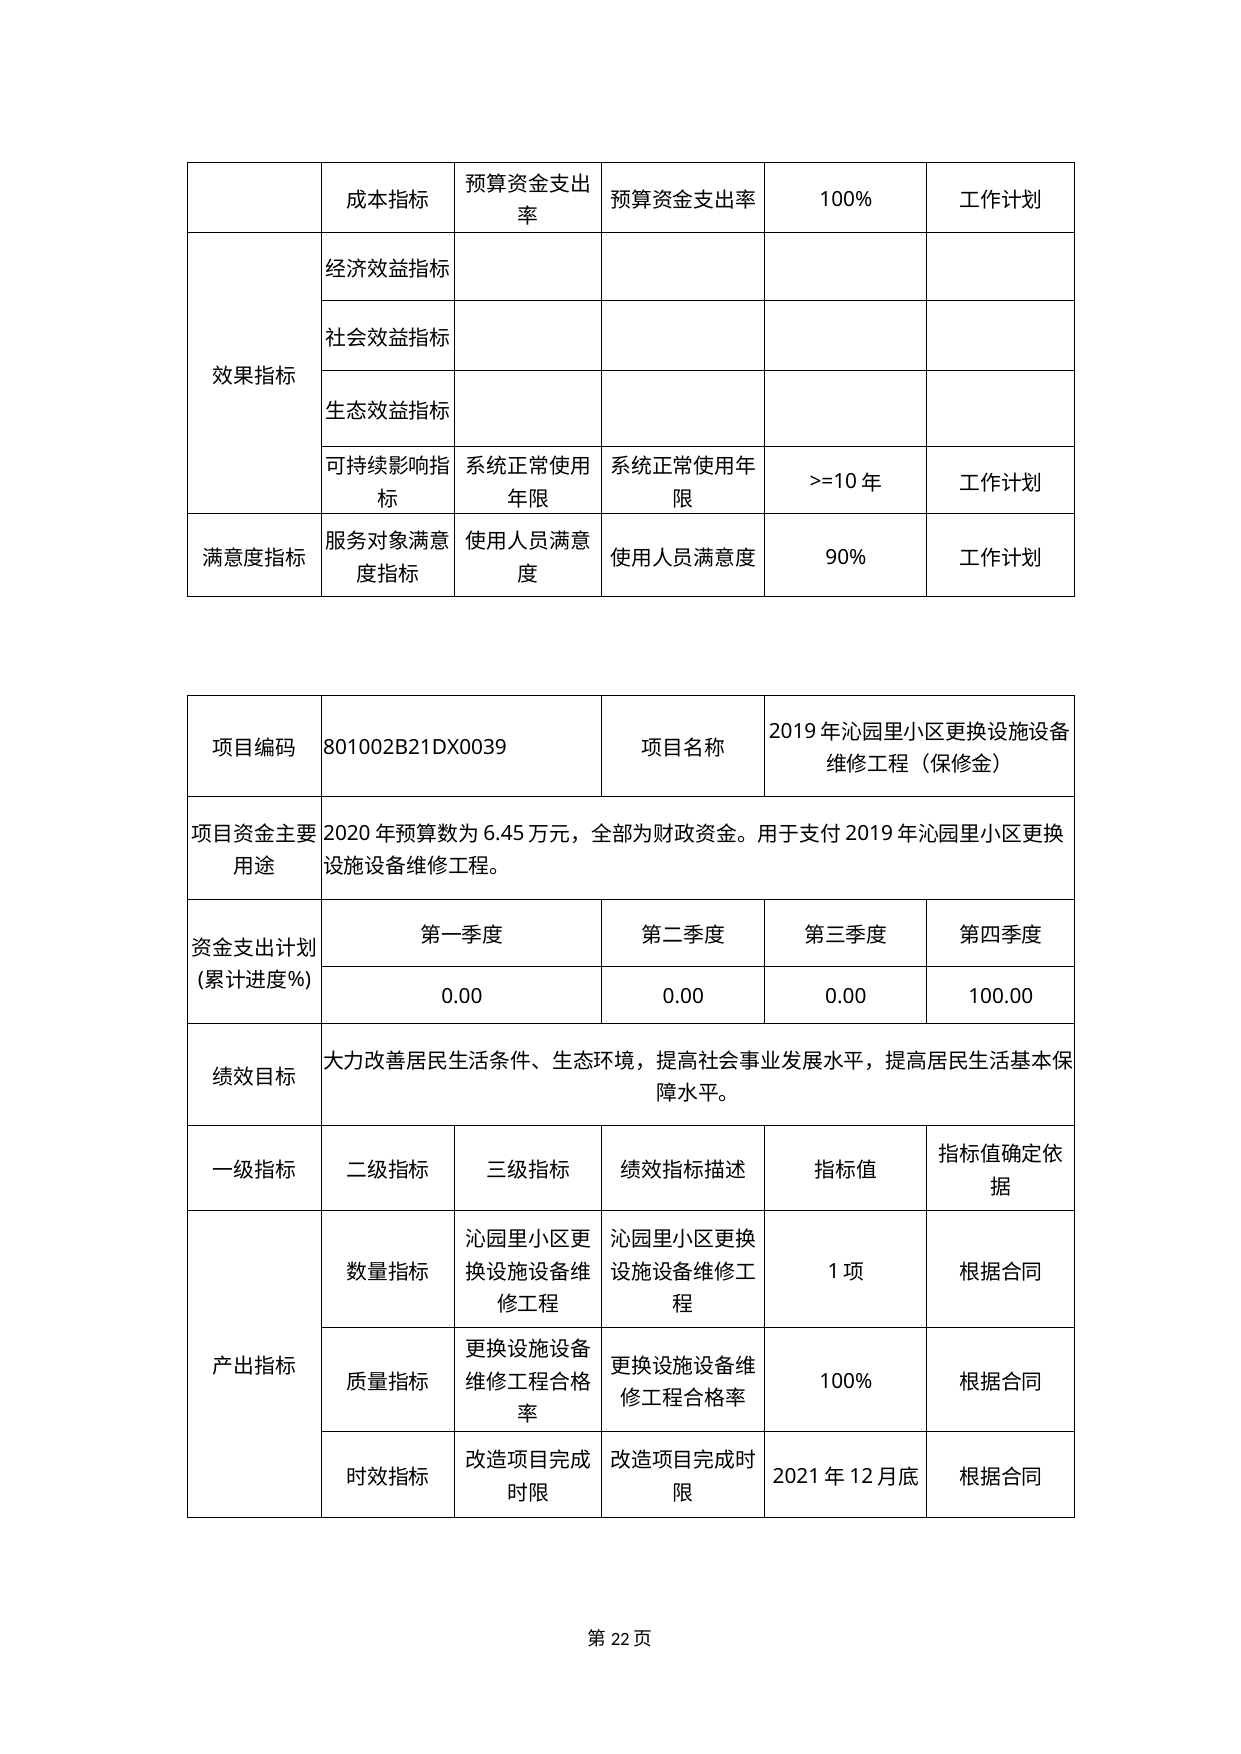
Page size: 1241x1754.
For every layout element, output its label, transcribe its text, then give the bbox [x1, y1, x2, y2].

table_cell [455, 371, 601, 446]
table_cell 时效指标 [322, 1432, 454, 1517]
table_cell 改造项目完成时限 [602, 1432, 764, 1517]
table_cell [927, 301, 1074, 370]
table_header 项目编码 [188, 696, 321, 796]
table_cell 系统正常使用年限 [602, 447, 764, 513]
table_cell 使用人员满意度 [455, 514, 601, 596]
table_cell 2021年12月底 [765, 1432, 926, 1517]
table_cell [765, 233, 926, 300]
table_cell [602, 301, 764, 370]
table_cell 2020年预算数为6.45万元，全部为财政资金。用于支付2019年沁园里小区更换设施设备维修工程。 [322, 797, 1074, 899]
table_cell 1项 [765, 1211, 926, 1327]
table_cell 绩效目标 [188, 1024, 321, 1124]
table_cell 预算资金支出率 [455, 163, 601, 232]
table_cell 100% [765, 163, 926, 232]
table_cell 数量指标 [322, 1211, 454, 1327]
table_cell [927, 371, 1074, 446]
table_cell [765, 301, 926, 370]
table_cell 沁园里小区更换设施设备维修工程 [455, 1211, 601, 1327]
table_cell [927, 233, 1074, 300]
table_cell 100.00 [927, 967, 1074, 1023]
table_cell 0.00 [602, 967, 764, 1023]
table_cell 第一季度 [322, 900, 601, 966]
table_cell 资金支出计划(累计进度%) [188, 900, 321, 1023]
table_cell [602, 371, 764, 446]
table_cell 第二季度 [602, 900, 764, 966]
table_cell 系统正常使用年限 [455, 447, 601, 513]
table_cell 效果指标 [188, 233, 321, 513]
table_cell 可持续影响指标 [322, 447, 454, 513]
table_cell 项目资金主要用途 [188, 797, 321, 899]
table_header 801002B21DX0039 [322, 696, 601, 796]
table_cell 成本指标 [322, 163, 454, 232]
table_cell 更换设施设备维修工程合格率 [602, 1328, 764, 1431]
table_cell 工作计划 [927, 514, 1074, 596]
table_cell 大力改善居民生活条件、生态环境，提高社会事业发展水平，提高居民生活基本保障水平。 [322, 1024, 1074, 1124]
table_cell 服务对象满意度指标 [322, 514, 454, 596]
table_cell 指标值确定依据 [927, 1126, 1074, 1210]
table_cell 0.00 [322, 967, 601, 1023]
table_cell 更换设施设备维修工程合格率 [455, 1328, 601, 1431]
table_cell >=10年 [765, 447, 926, 513]
table_header 项目名称 [602, 696, 764, 796]
table_cell 一级指标 [188, 1126, 321, 1210]
table_cell 第四季度 [927, 900, 1074, 966]
table_cell 100% [765, 1328, 926, 1431]
table_cell [455, 233, 601, 300]
table_cell 预算资金支出率 [602, 163, 764, 232]
table_cell 90% [765, 514, 926, 596]
table_cell 工作计划 [927, 163, 1074, 232]
table_cell 指标值 [765, 1126, 926, 1210]
table_cell 满意度指标 [188, 514, 321, 596]
table_cell 产出指标 [188, 1211, 321, 1517]
table_cell 根据合同 [927, 1211, 1074, 1327]
table_cell 根据合同 [927, 1432, 1074, 1517]
table_cell 沁园里小区更换设施设备维修工程 [602, 1211, 764, 1327]
table_cell 绩效指标描述 [602, 1126, 764, 1210]
table_cell 改造项目完成时限 [455, 1432, 601, 1517]
table_cell 生态效益指标 [322, 371, 454, 446]
table_cell 质量指标 [322, 1328, 454, 1431]
table_cell 三级指标 [455, 1126, 601, 1210]
table_cell 社会效益指标 [322, 301, 454, 370]
table_cell 经济效益指标 [322, 233, 454, 300]
table_cell [455, 301, 601, 370]
table_cell [765, 371, 926, 446]
table_cell 二级指标 [322, 1126, 454, 1210]
table_cell 使用人员满意度 [602, 514, 764, 596]
table_header 2019年沁园里小区更换设施设备维修工程（保修金） [765, 696, 1074, 796]
table_cell 工作计划 [927, 447, 1074, 513]
table_cell 根据合同 [927, 1328, 1074, 1431]
table_cell [602, 233, 764, 300]
table_cell 0.00 [765, 967, 926, 1023]
table_cell 第三季度 [765, 900, 926, 966]
